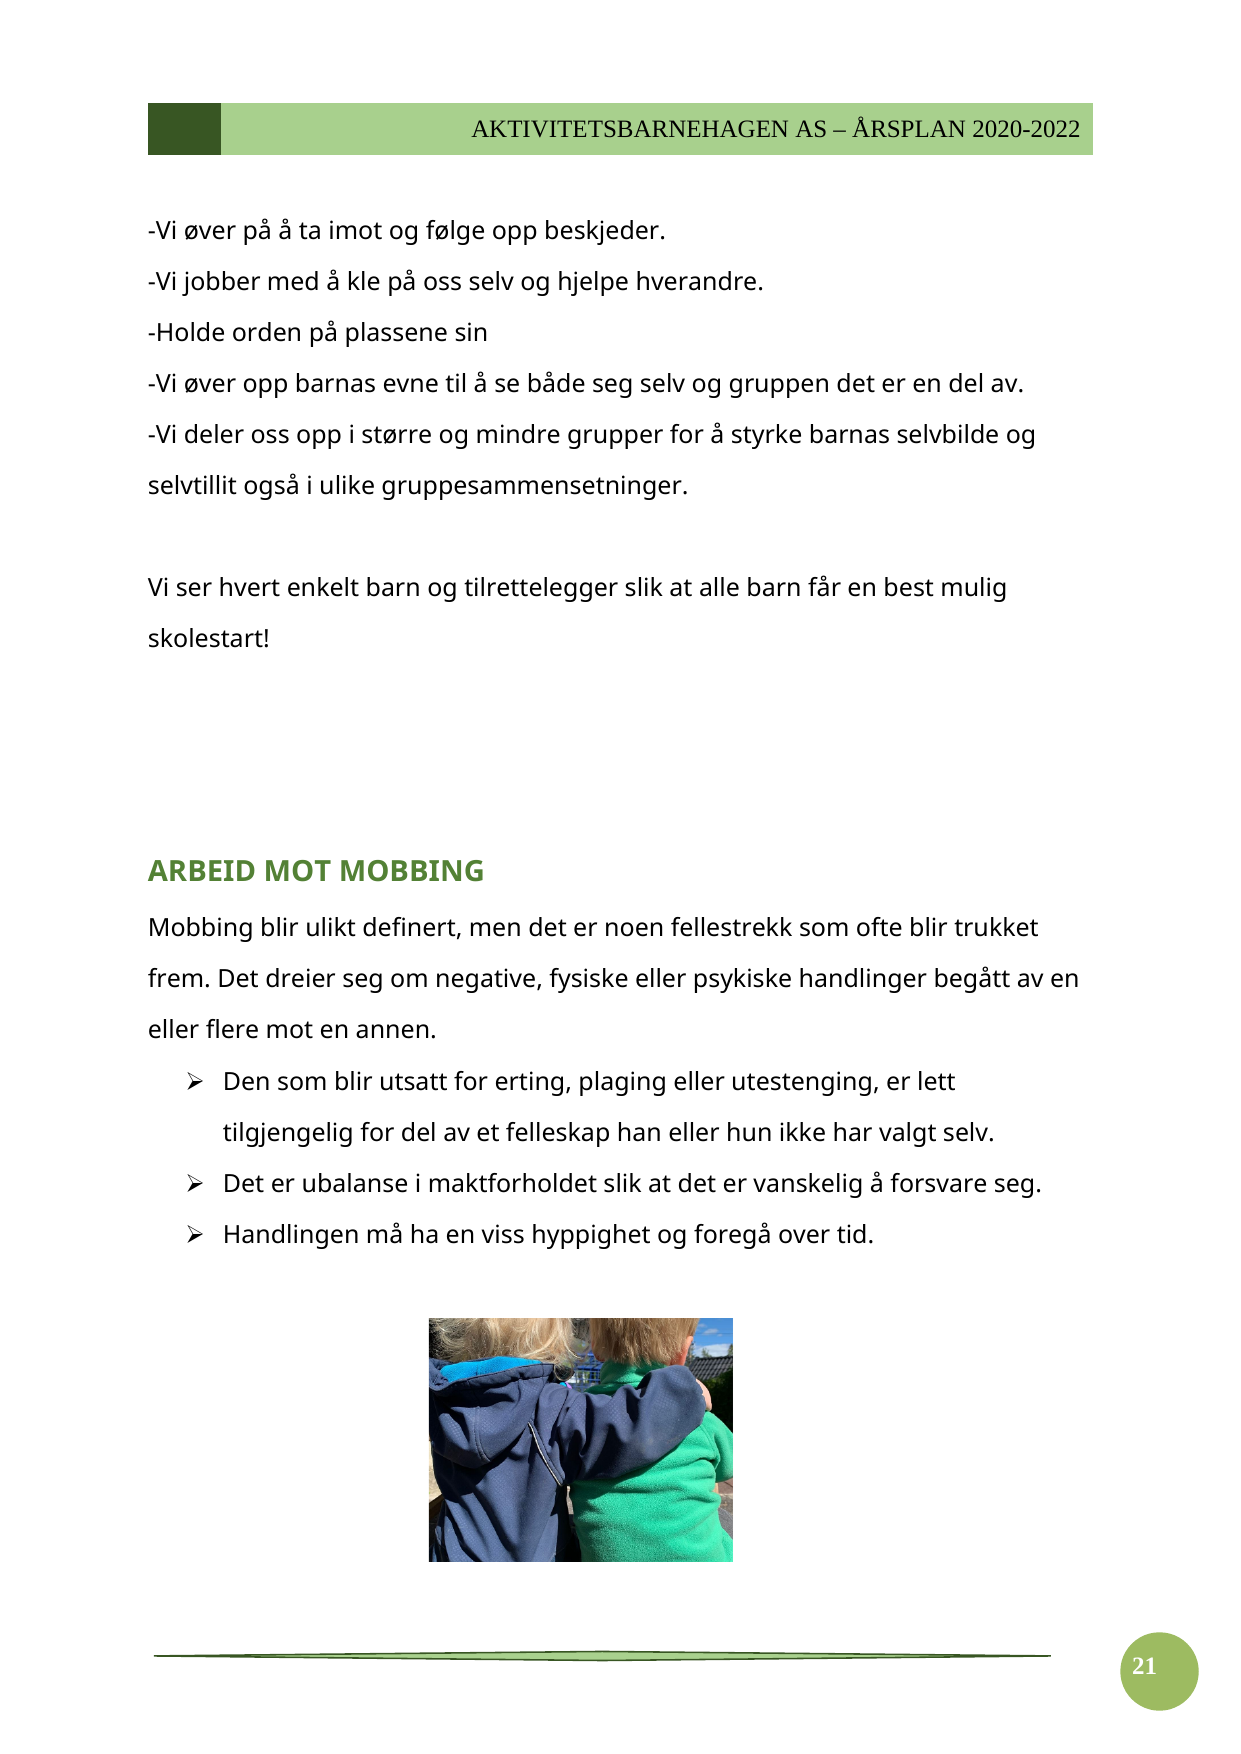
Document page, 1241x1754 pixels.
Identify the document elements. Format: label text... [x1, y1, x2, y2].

list Det er ubalanse i maktforholdet slik at det er vanskelig å forsvare seg. [185, 1165, 1093, 1199]
list Handlingen må ha en viss hyppighet og foregå over tid. [185, 1216, 1093, 1250]
text -Vi deler oss opp i større og mindre grupper for å styrke barnas selvbilde og selvtillit også i ulike gruppesammensetninger. [148, 417, 1093, 502]
list Den som blir utsatt for erting, plaging eller utestenging, er lett tilgjengelig for del av et felleskap han eller hun ikke har valgt selv. [185, 1063, 1093, 1148]
text Mobbing blir ulikt definert, men det er noen fellestrekk som ofte blir trukket frem. Det dreier seg om negative, fysiske eller psykiske handlinger begått av en eller flere mot en annen. [148, 910, 1093, 1046]
picture [428, 1318, 741, 1562]
text -Vi øver opp barnas evne til å se både seg selv og gruppen det er en del av. [148, 366, 1093, 400]
text -Vi øver på å ta imot og følge opp beskjeder. [148, 213, 1093, 247]
text -Holde orden på plassene sin [148, 315, 1093, 349]
text -Vi jobber med å kle på oss selv og hjelpe hverandre. [148, 264, 1093, 298]
text Vi ser hvert enkelt barn og tilrettelegger slik at alle barn får en best mulig skolestart! [148, 570, 1093, 655]
text ARBEID MOT MOBBING [148, 851, 1093, 890]
